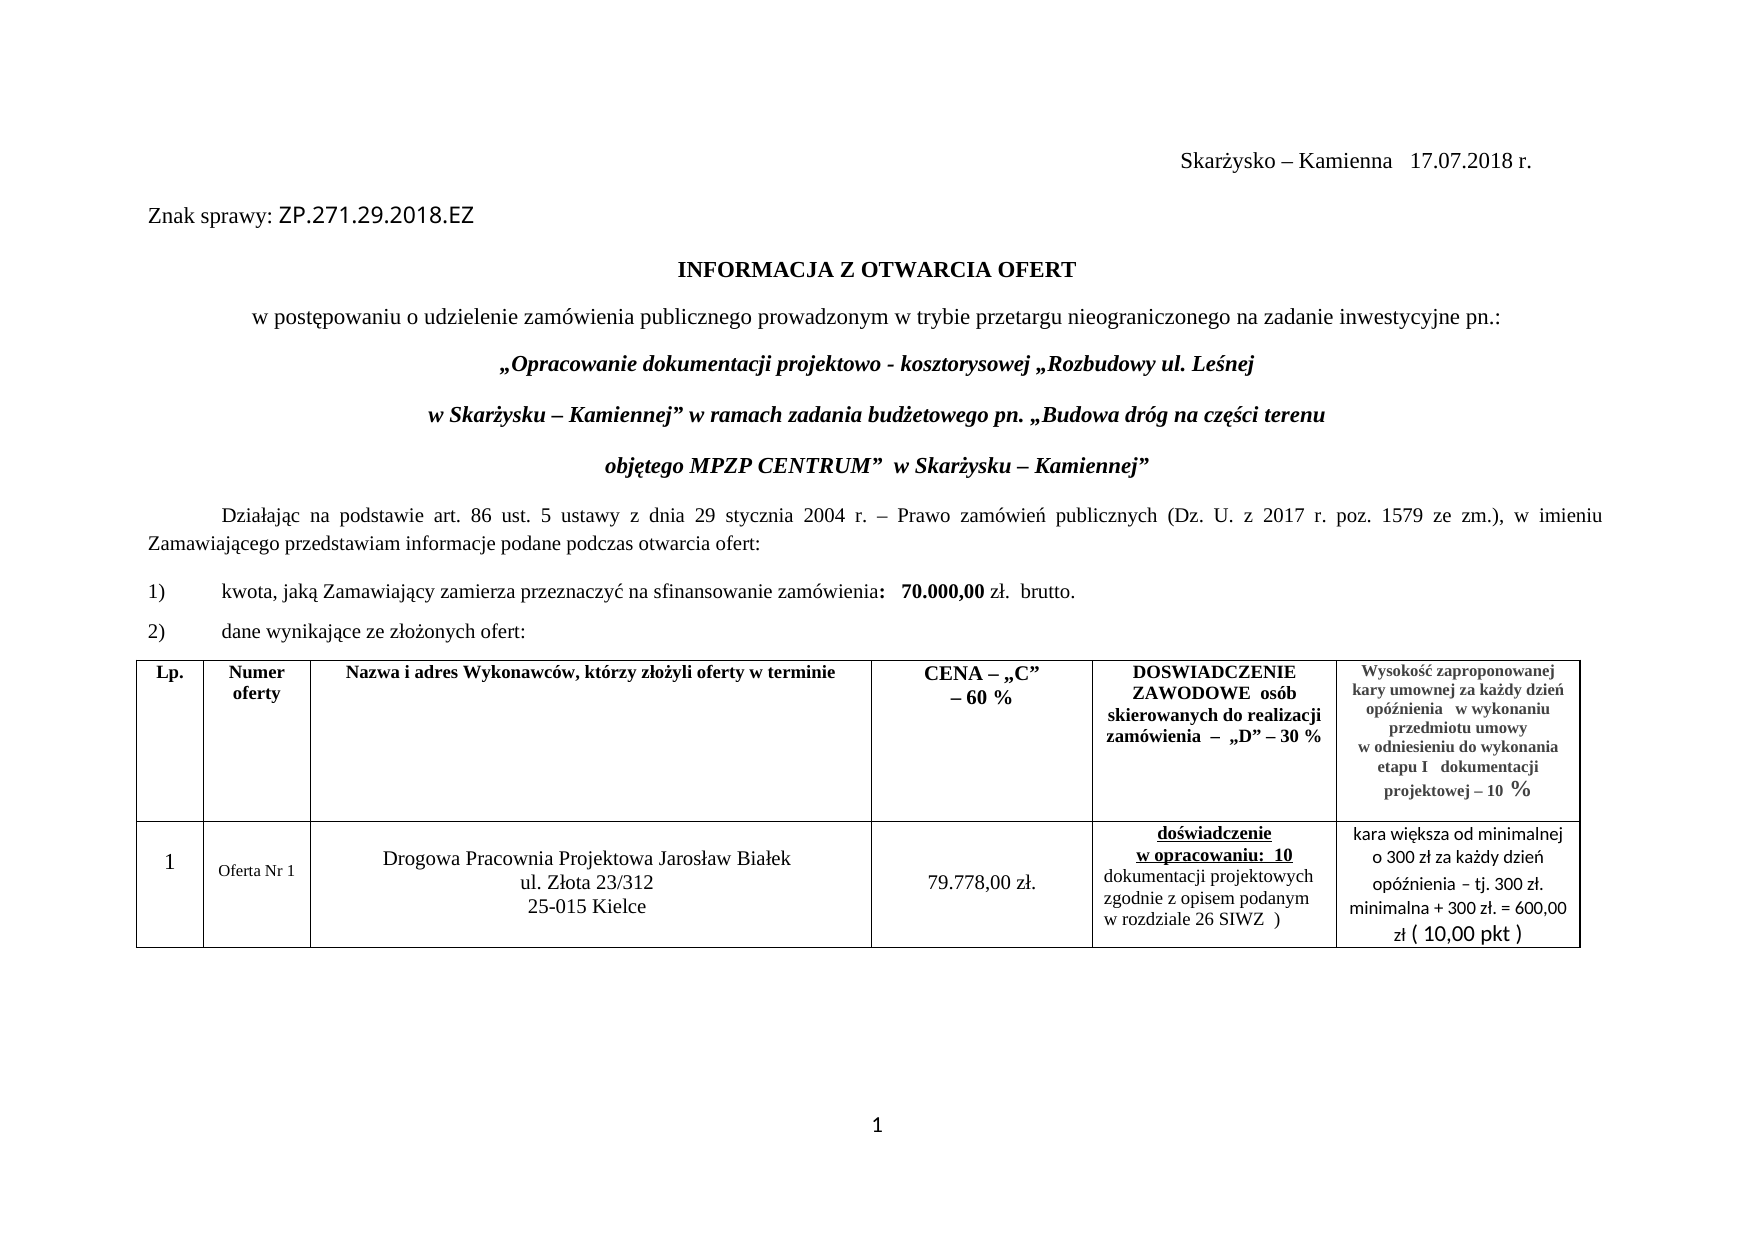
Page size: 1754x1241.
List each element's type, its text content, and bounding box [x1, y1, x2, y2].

text Skarżysko – Kamienna 17.07.2018 r. [148, 148, 1606, 174]
table_cell Drogowa Pracownia Projektowa Jarosław Białek ul. Złota 23/312 25-015 Kielce [311, 822, 871, 947]
table_cell kara większa od minimalnej o 300 zł za każdy dzień opóźnienia – tj. 300 zł. minimalna + 300 zł. = 600,00 zł ( 10,00 pkt ) [1337, 822, 1579, 947]
text w Skarżysku – Kamiennej” w ramach zadania budżetowego pn. „Budowa dróg na części terenu [148, 401, 1606, 427]
text 2) dane wynikające ze złożonych ofert: [148, 619, 1606, 643]
table_header Nazwa i adres Wykonawców, którzy złożyli oferty w terminie [311, 661, 871, 821]
text w postępowaniu o udzielenie zamówienia publicznego prowadzonym w trybie przetargu nieograniczonego na zadanie inwestycyjne pn.: [148, 303, 1606, 329]
table_header CENA – „C” – 60 % [872, 661, 1092, 821]
text Działając na podstawie art. 86 ust. 5 ustawy z dnia 29 stycznia 2004 r. – Prawo zamówień publicznych (Dz. U. z 2017 r. poz. 1579 ze zm.), w imieniu Zamawiającego przedstawiam informacje podane podczas otwarcia ofert: [148, 503, 1606, 555]
table_cell 79.778,00 zł. [872, 822, 1092, 947]
text INFORMACJA Z OTWARCIA OFERT [148, 256, 1606, 282]
table_header DOSWIADCZENIE ZAWODOWE osób skierowanych do realizacji zamówienia – „D” – 30 % [1093, 661, 1336, 821]
table_cell Oferta Nr 1 [204, 822, 310, 947]
text „Opracowanie dokumentacji projektowo - kosztorysowej „Rozbudowy ul. Leśnej [148, 350, 1606, 376]
text objętego MPZP CENTRUM” w Skarżysku – Kamiennej” [148, 452, 1606, 478]
table_header Wysokość zaproponowanej kary umownej za każdy dzień opóźnienia w wykonaniu przedmiotu umowy w odniesieniu do wykonania etapu I dokumentacji projektowej – 10 % [1337, 661, 1579, 821]
text 1) kwota, jaką Zamawiający zamierza przeznaczyć na sfinansowanie zamówienia: 70.000,00 zł. brutto. [148, 579, 1606, 603]
text Znak sprawy: ZP.271.29.2018.EZ [148, 199, 1609, 230]
table_cell 1 [137, 822, 203, 947]
table_header Lp. [137, 661, 203, 821]
table_cell doświadczenie w opracowaniu: 10 dokumentacji projektowych zgodnie z opisem podanym w rozdziale 26 SIWZ ) [1093, 822, 1336, 947]
table_header Numer oferty [204, 661, 310, 821]
